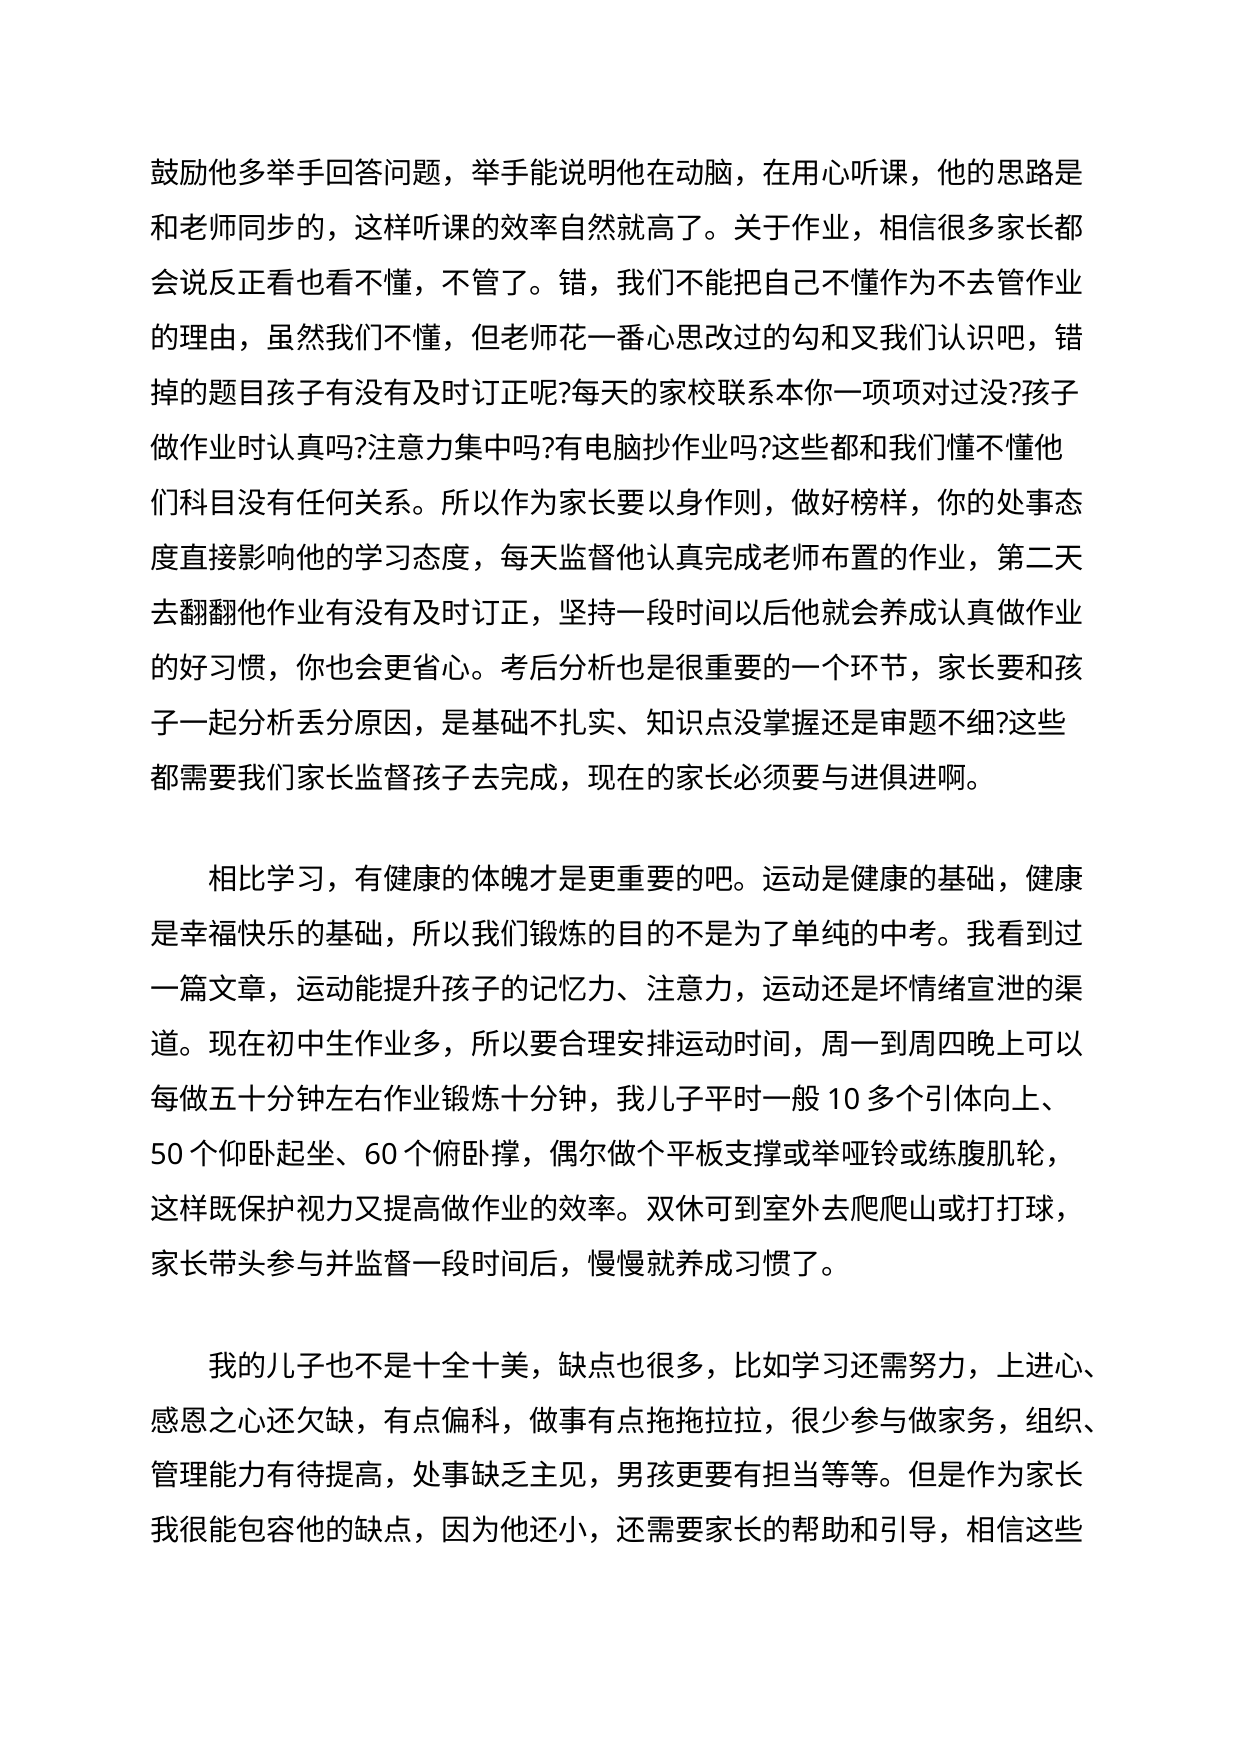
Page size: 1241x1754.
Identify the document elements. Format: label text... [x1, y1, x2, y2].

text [150, 150, 1090, 796]
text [150, 1342, 1090, 1549]
text 相比学习，有健康的体魄才是更重要的吧。运动是健康的基础，健康是幸福快乐的基础，所以我们锻炼的目的不是为了单纯的中考。我看到过一篇文章，运动能提升孩子的记忆力、注意力，运动还是坏情绪宣泄的渠道。现在初中生作业多，所以要合理安排运动时间，周一到周四晚上可以每做五十分钟左右作业锻炼十分钟，我儿子平时一般10多个引体向上、50个仰卧起坐、60个俯卧撑，偶尔做个平板支撑或举哑铃或练腹肌轮，这样既保护视力又提高做作业的效率。双休可到室外去爬爬山或打打球，家长带头参与并监督一段时间后，慢慢就养成习惯了。 [150, 856, 1090, 1283]
